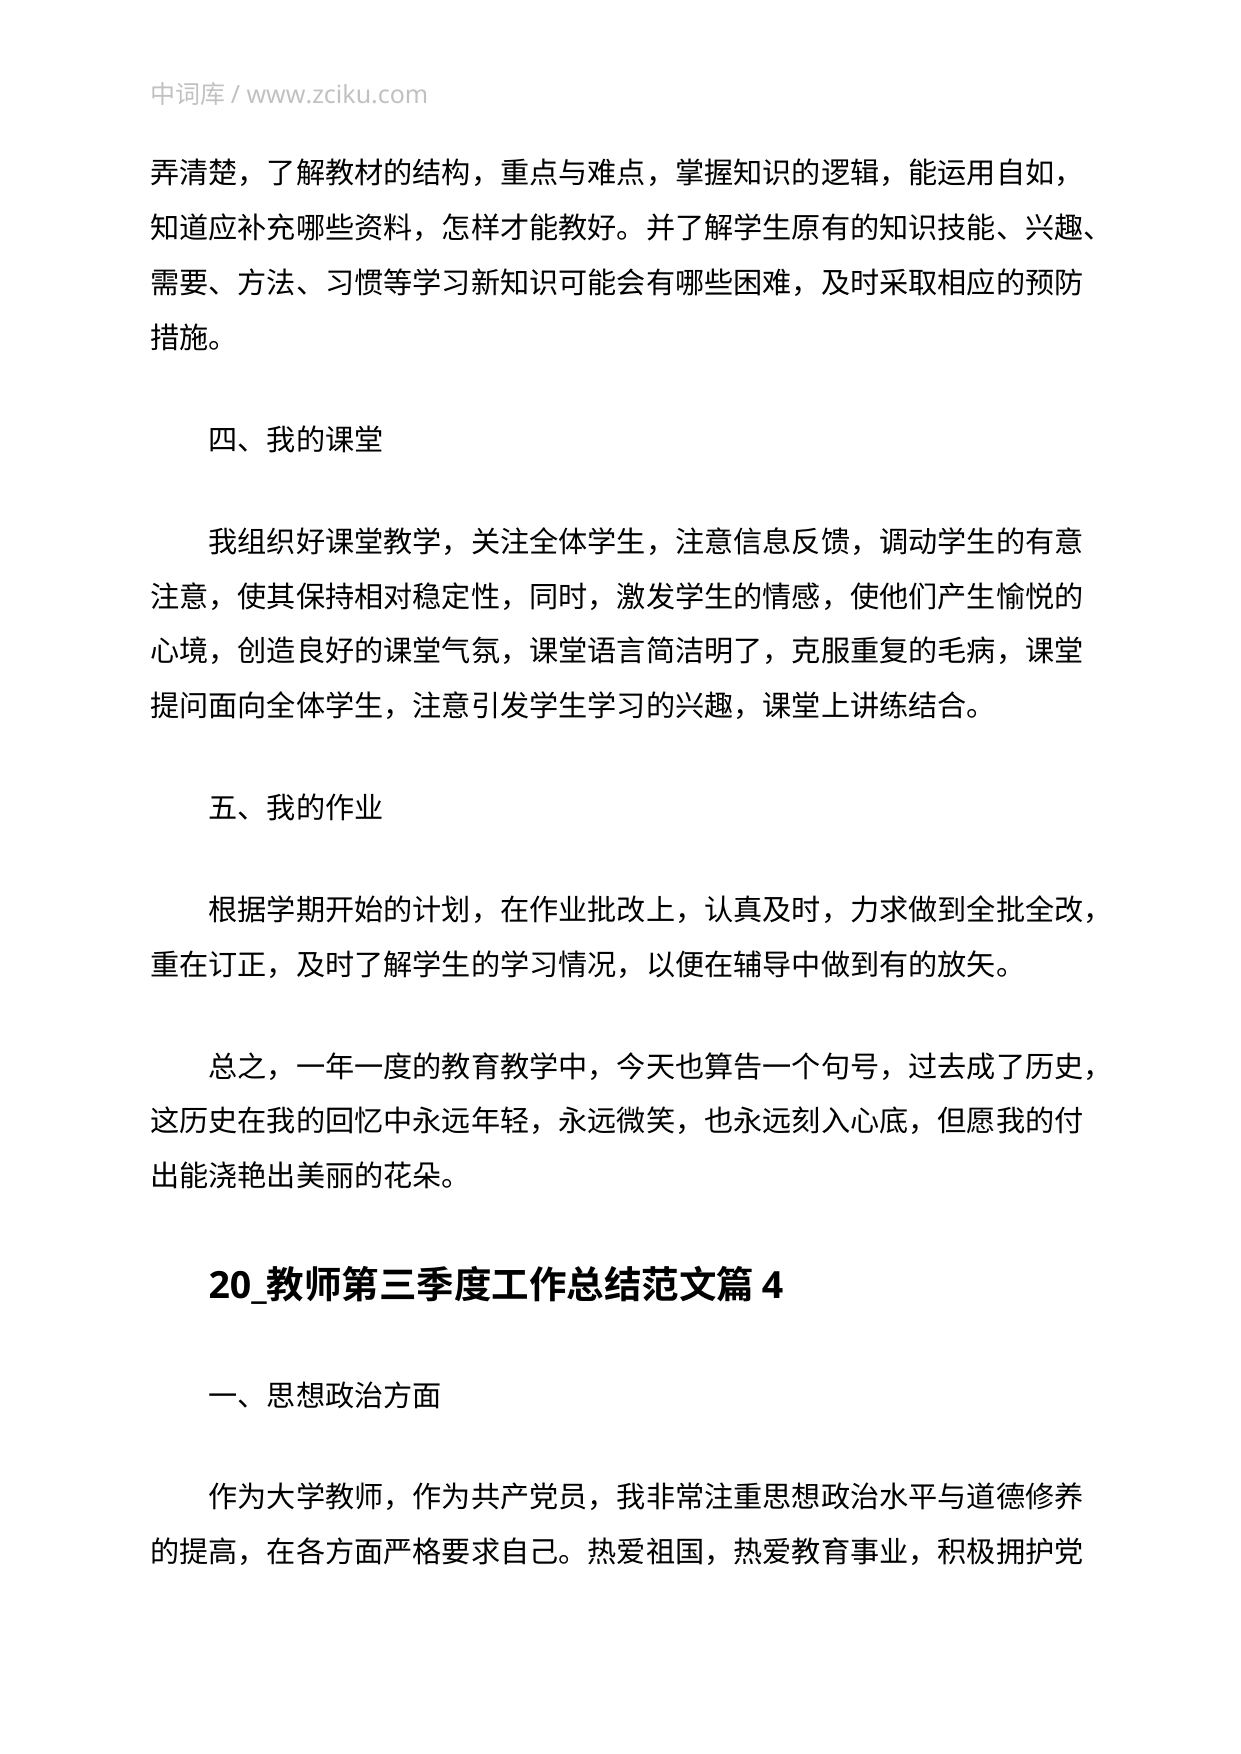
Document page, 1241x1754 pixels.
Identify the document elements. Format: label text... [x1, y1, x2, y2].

text 总之，一年一度的教育教学中，今天也算告一个句号，过去成了历史，这历史在我的回忆中永远年轻，永远微笑，也永远刻入心底，但愿我的付出能浇艳出美丽的花朵。 [150, 1043, 1090, 1195]
text 根据学期开始的计划，在作业批改上，认真及时，力求做到全批全改，重在订正，及时了解学生的学习情况，以便在辅导中做到有的放矢。 [150, 886, 1090, 984]
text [150, 1474, 1090, 1571]
text 四、我的课堂 [150, 416, 1090, 459]
text 我组织好课堂教学，关注全体学生，注意信息反馈，调动学生的有意注意，使其保持相对稳定性，同时，激发学生的情感，使他们产生愉悦的心境，创造良好的课堂气氛，课堂语言简洁明了，克服重复的毛病，课堂提问面向全体学生，注意引发学生学习的兴趣，课堂上讲练结合。 [150, 518, 1090, 725]
text 20_教师第三季度工作总结范文篇4 [150, 1255, 1090, 1309]
text 一、思想政治方面 [150, 1372, 1090, 1414]
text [150, 150, 1090, 357]
text 五、我的作业 [150, 785, 1090, 827]
